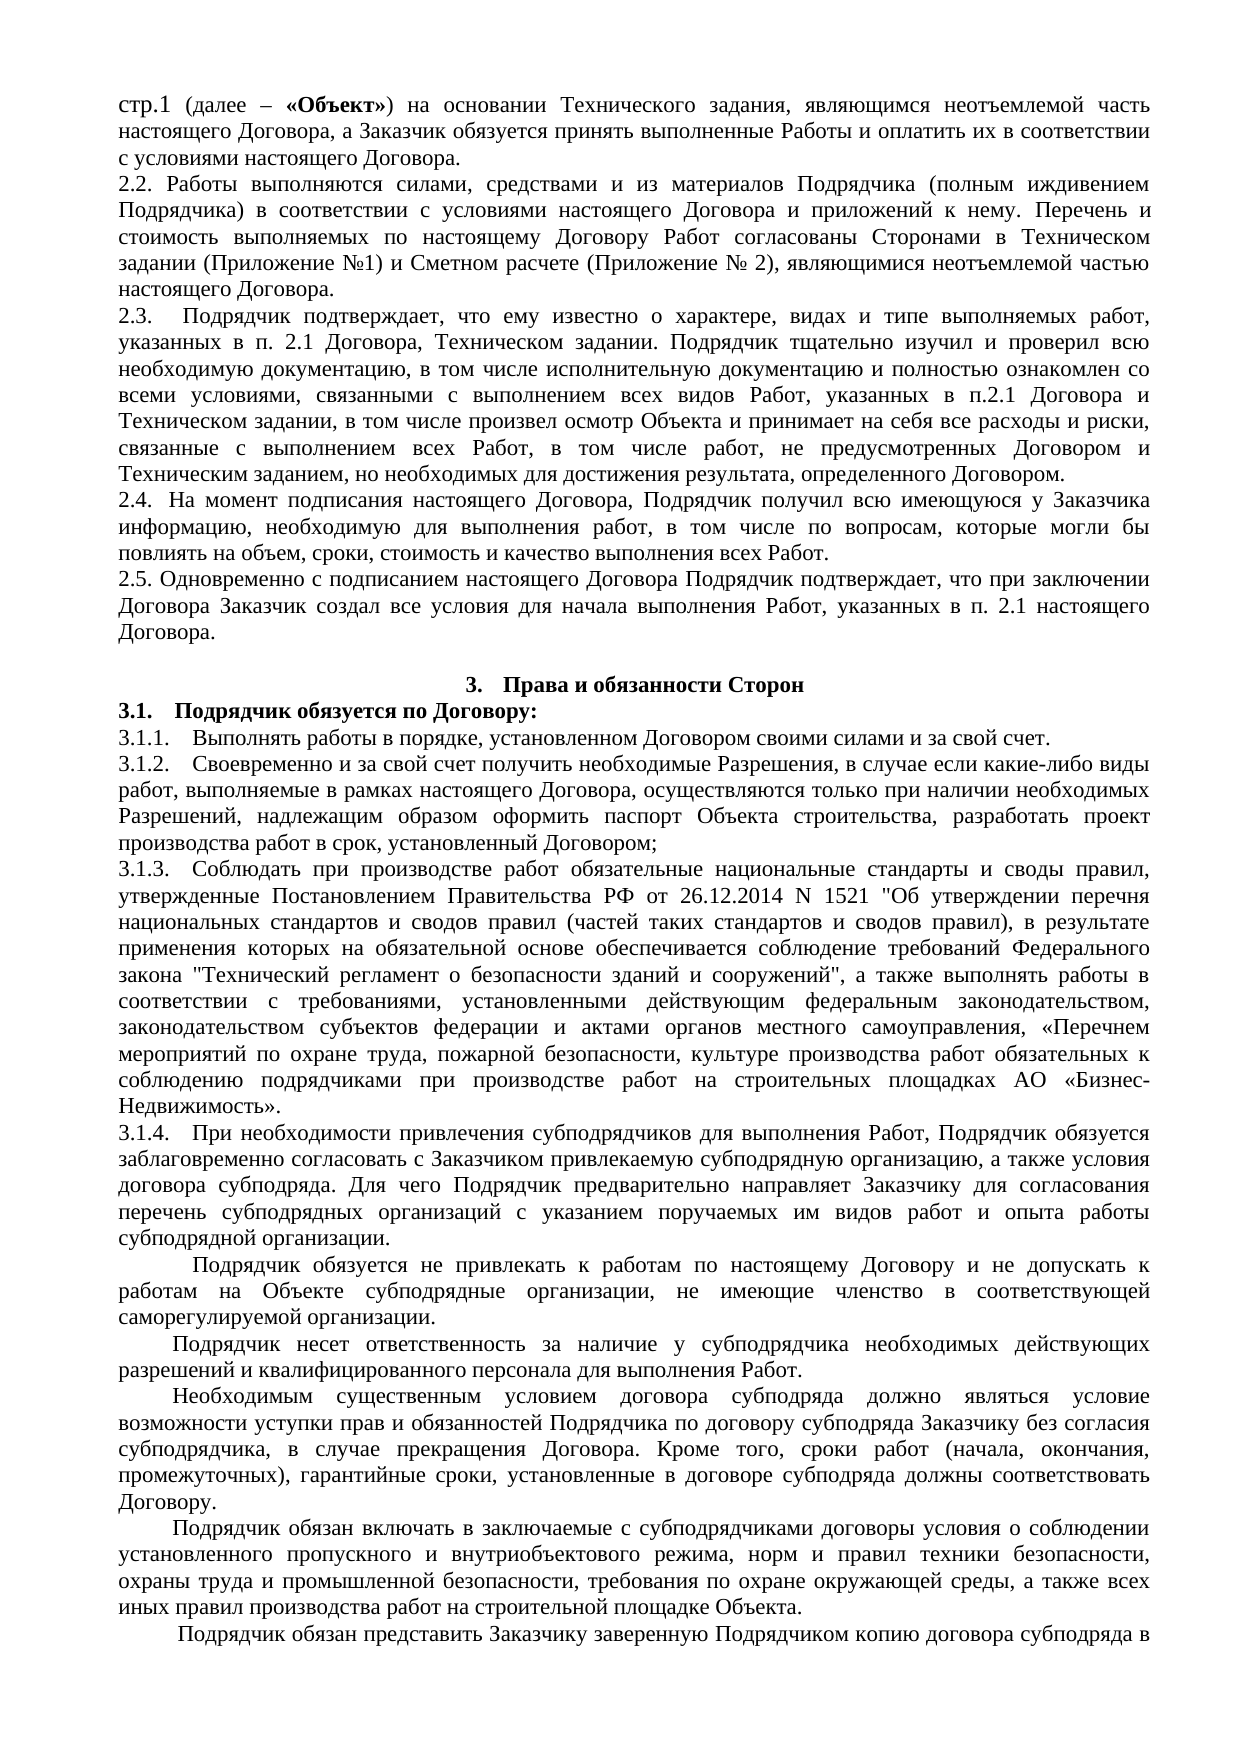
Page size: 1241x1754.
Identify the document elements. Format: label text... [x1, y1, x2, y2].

text Подрядчик обязан включать в заключаемые с субподрядчиками договоры условия о соблюдении установленного пропускного и внутриобъектового режима, норм и правил техники безопасности, охраны труда и промышленной безопасности, требования по охране окружающей среды, а также всех иных правил производства работ на строительной площадке Объекта. [118, 1514, 1152, 1619]
text 3.1.1. Выполнять работы в порядке, установленном Договором своими силами и за свой счет. [118, 723, 1152, 750]
text 2.4. На момент подписания настоящего Договора, Подрядчик получил всю имеющуюся у Заказчика информацию, необходимую для выполнения работ, в том числе по вопросам, которые могли бы повлиять на объем, сроки, стоимость и качество выполнения всех Работ. [118, 486, 1152, 565]
list Подрядчик обязуется не привлекать к работам по настоящему Договору и не допускать к работам на Объекте субподрядные организации, не имеющие членство в соответствующей саморегулируемой организации. [118, 1251, 1152, 1330]
text Необходимым существенным условием договора субподряда должно являться условие возможности уступки прав и обязанностей Подрядчика по договору субподряда Заказчику без согласия субподрядчика, в случае прекращения Договора. Кроме того, сроки работ (начала, окончания, промежуточных), гарантийные сроки, установленные в договоре субподряда должны соответствовать Договору. [118, 1382, 1152, 1514]
text 3.1.2. Своевременно и за свой счет получить необходимые Разрешения, в случае если какие-либо виды работ, выполняемые в рамках настоящего Договора, осуществляются только при наличии необходимых Разрешений, надлежащим образом оформить паспорт Объекта строительства, разработать проект производства работ в срок, установленный Договором; [118, 750, 1152, 855]
text Подрядчик несет ответственность за наличие у субподрядчика необходимых действующих разрешений и квалифицированного персонала для выполнения Работ. [118, 1330, 1152, 1382]
text 3.1.3. Соблюдать при производстве работ обязательные национальные стандарты и своды правил, утвержденные Постановлением Правительства РФ от 26.12.2014 N 1521 "Об утверждении перечня национальных стандартов и сводов правил (частей таких стандартов и сводов правил), в результате применения которых на обязательной основе обеспечивается соблюдение требований Федерального закона "Технический регламент о безопасности зданий и сооружений", а также выполнять работы в соответствии с требованиями, установленными действующим федеральным законодательством, законодательством субъектов федерации и актами органов местного самоуправления, «Перечнем мероприятий по охране труда, пожарной безопасности, культуре производства работ обязательных к соблюдению подрядчиками при производстве работ на строительных площадках АО «Бизнес-Недвижимость». [118, 855, 1152, 1119]
text 2.2. Работы выполняются силами, средствами и из материалов Подрядчика (полным иждивением Подрядчика) в соответствии с условиями настоящего Договора и приложений к нему. Перечень и стоимость выполняемых по настоящему Договору Работ согласованы Сторонами в Техническом задании (Приложение №1) и Сметном расчете (Приложение № 2), являющимися неотъемлемой частью настоящего Договора. [118, 170, 1152, 302]
text 3.1.4. При необходимости привлечения субподрядчиков для выполнения Работ, Подрядчик обязуется заблаговременно согласовать с Заказчиком привлекаемую субподрядную организацию, а также условия договора субподряда. Для чего Подрядчик предварительно направляет Заказчику для согласования перечень субподрядных организаций с указанием поручаемых им видов работ и опыта работы субподрядной организации. [118, 1119, 1152, 1251]
list Права и обязанности Сторон [118, 671, 1152, 697]
text 2.3. Подрядчик подтверждает, что ему известно о характере, видах и типе выполняемых работ, указанных в п. 2.1 Договора, Техническом задании. Подрядчик тщательно изучил и проверил всю необходимую документацию, в том числе исполнительную документацию и полностью ознакомлен со всеми условиями, связанными с выполнением всех видов Работ, указанных в п.2.1 Договора и Техническом задании, в том числе произвел осмотр Объекта и принимает на себя все расходы и риски, связанные с выполнением всех Работ, в том числе работ, не предусмотренных Договором и Техническим заданием, но необходимых для достижения результата, определенного Договором. [118, 302, 1152, 486]
text 3.1. Подрядчик обязуется по Договору: [118, 697, 1152, 723]
text 2.5. Одновременно с подписанием настоящего Договора Подрядчик подтверждает, что при заключении Договора Заказчик создал все условия для начала выполнения Работ, указанных в п. 2.1 настоящего Договора. [118, 565, 1152, 644]
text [118, 89, 1152, 170]
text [118, 1619, 1152, 1646]
